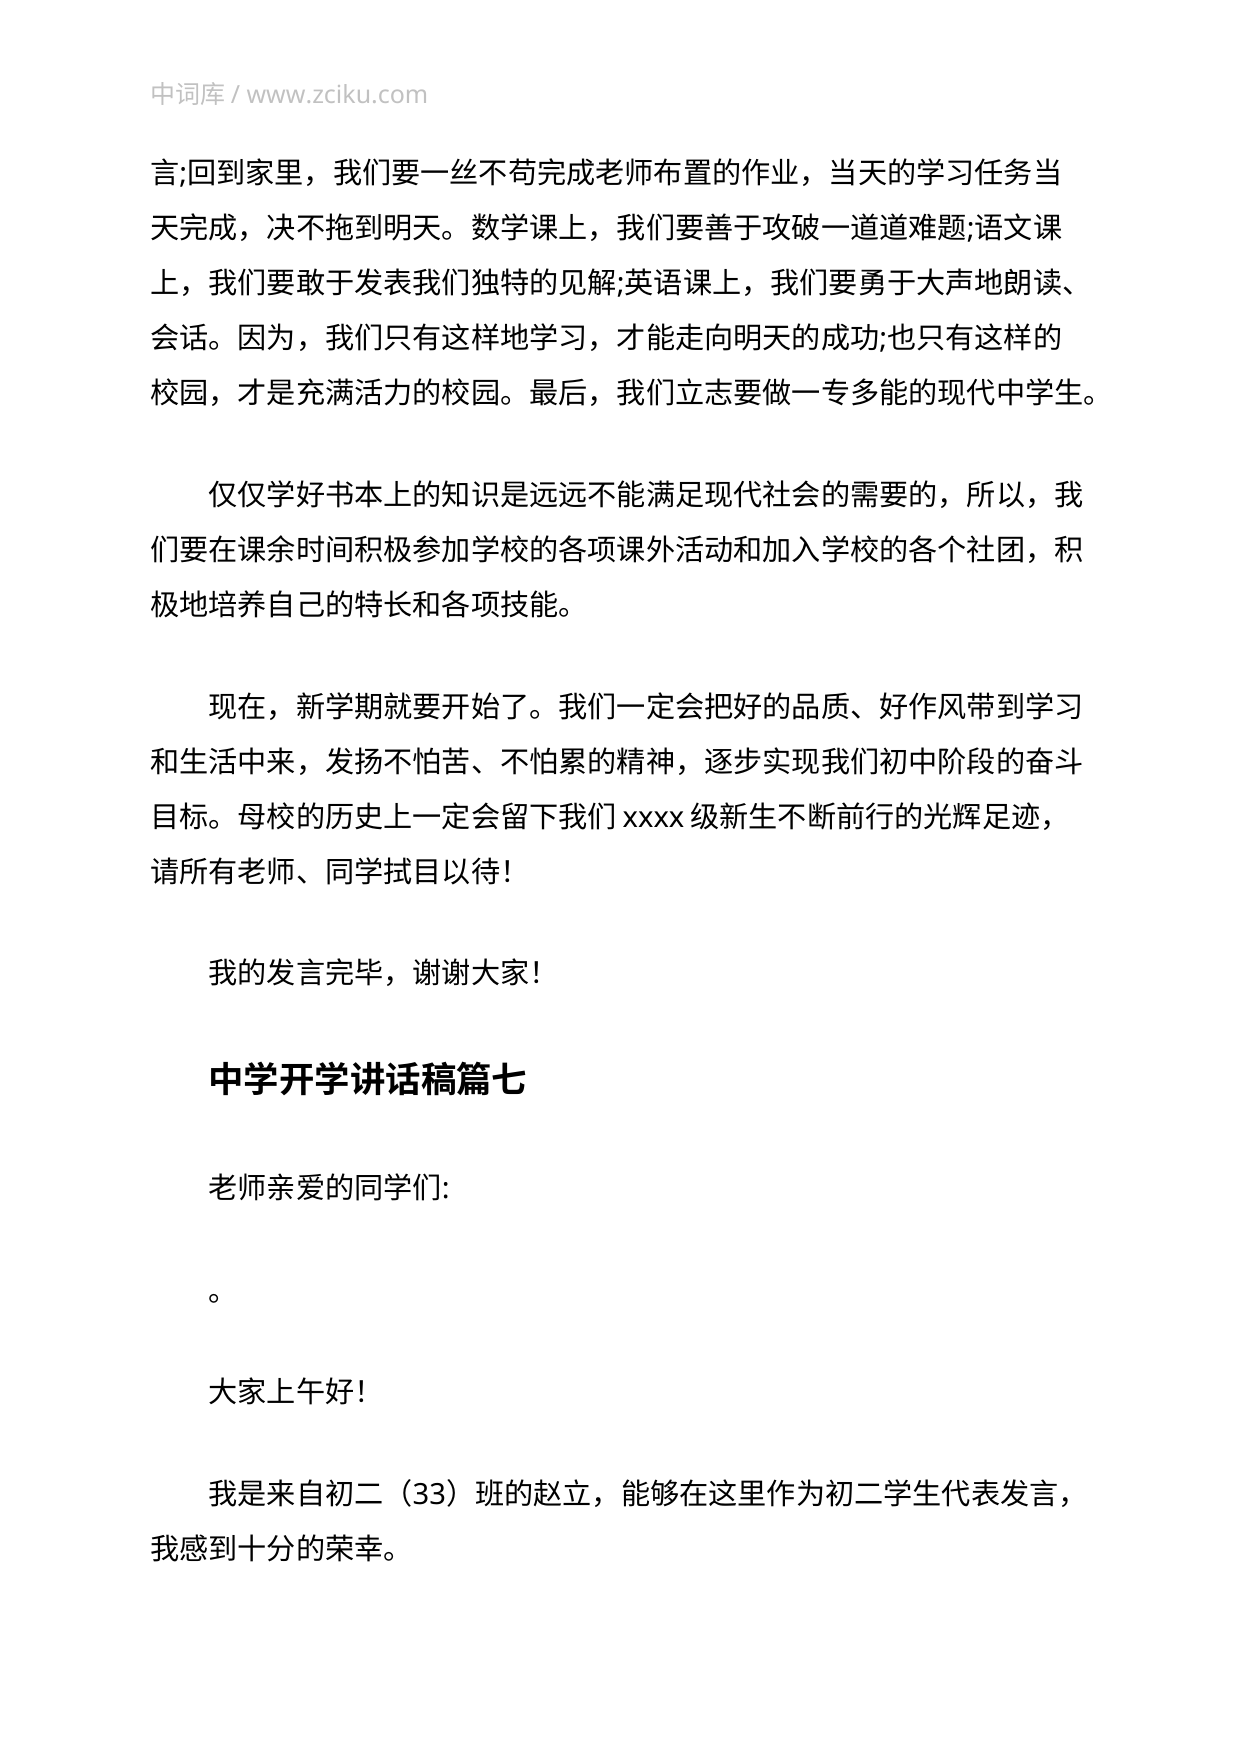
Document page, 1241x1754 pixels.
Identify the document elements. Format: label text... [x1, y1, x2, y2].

text 仅仅学好书本上的知识是远远不能满足现代社会的需要的，所以，我们要在课余时间积极参加学校的各项课外活动和加入学校的各个社团，积极地培养自己的特长和各项技能。 [150, 472, 1090, 624]
text 老师亲爱的同学们: [150, 1165, 1090, 1207]
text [150, 150, 1090, 412]
text 现在，新学期就要开始了。我们一定会把好的品质、好作风带到学习和生活中来，发扬不怕苦、不怕累的精神，逐步实现我们初中阶段的奋斗目标。母校的历史上一定会留下我们xxxx级新生不断前行的光辉足迹，请所有老师、同学拭目以待！ [150, 683, 1090, 890]
text 中学开学讲话稿篇七 [150, 1052, 1090, 1103]
text 。 [150, 1267, 1090, 1309]
text 我的发言完毕，谢谢大家！ [150, 950, 1090, 992]
text 我是来自初二（33）班的赵立，能够在这里作为初二学生代表发言，我感到十分的荣幸。 [150, 1471, 1090, 1568]
text 大家上午好！ [150, 1369, 1090, 1411]
